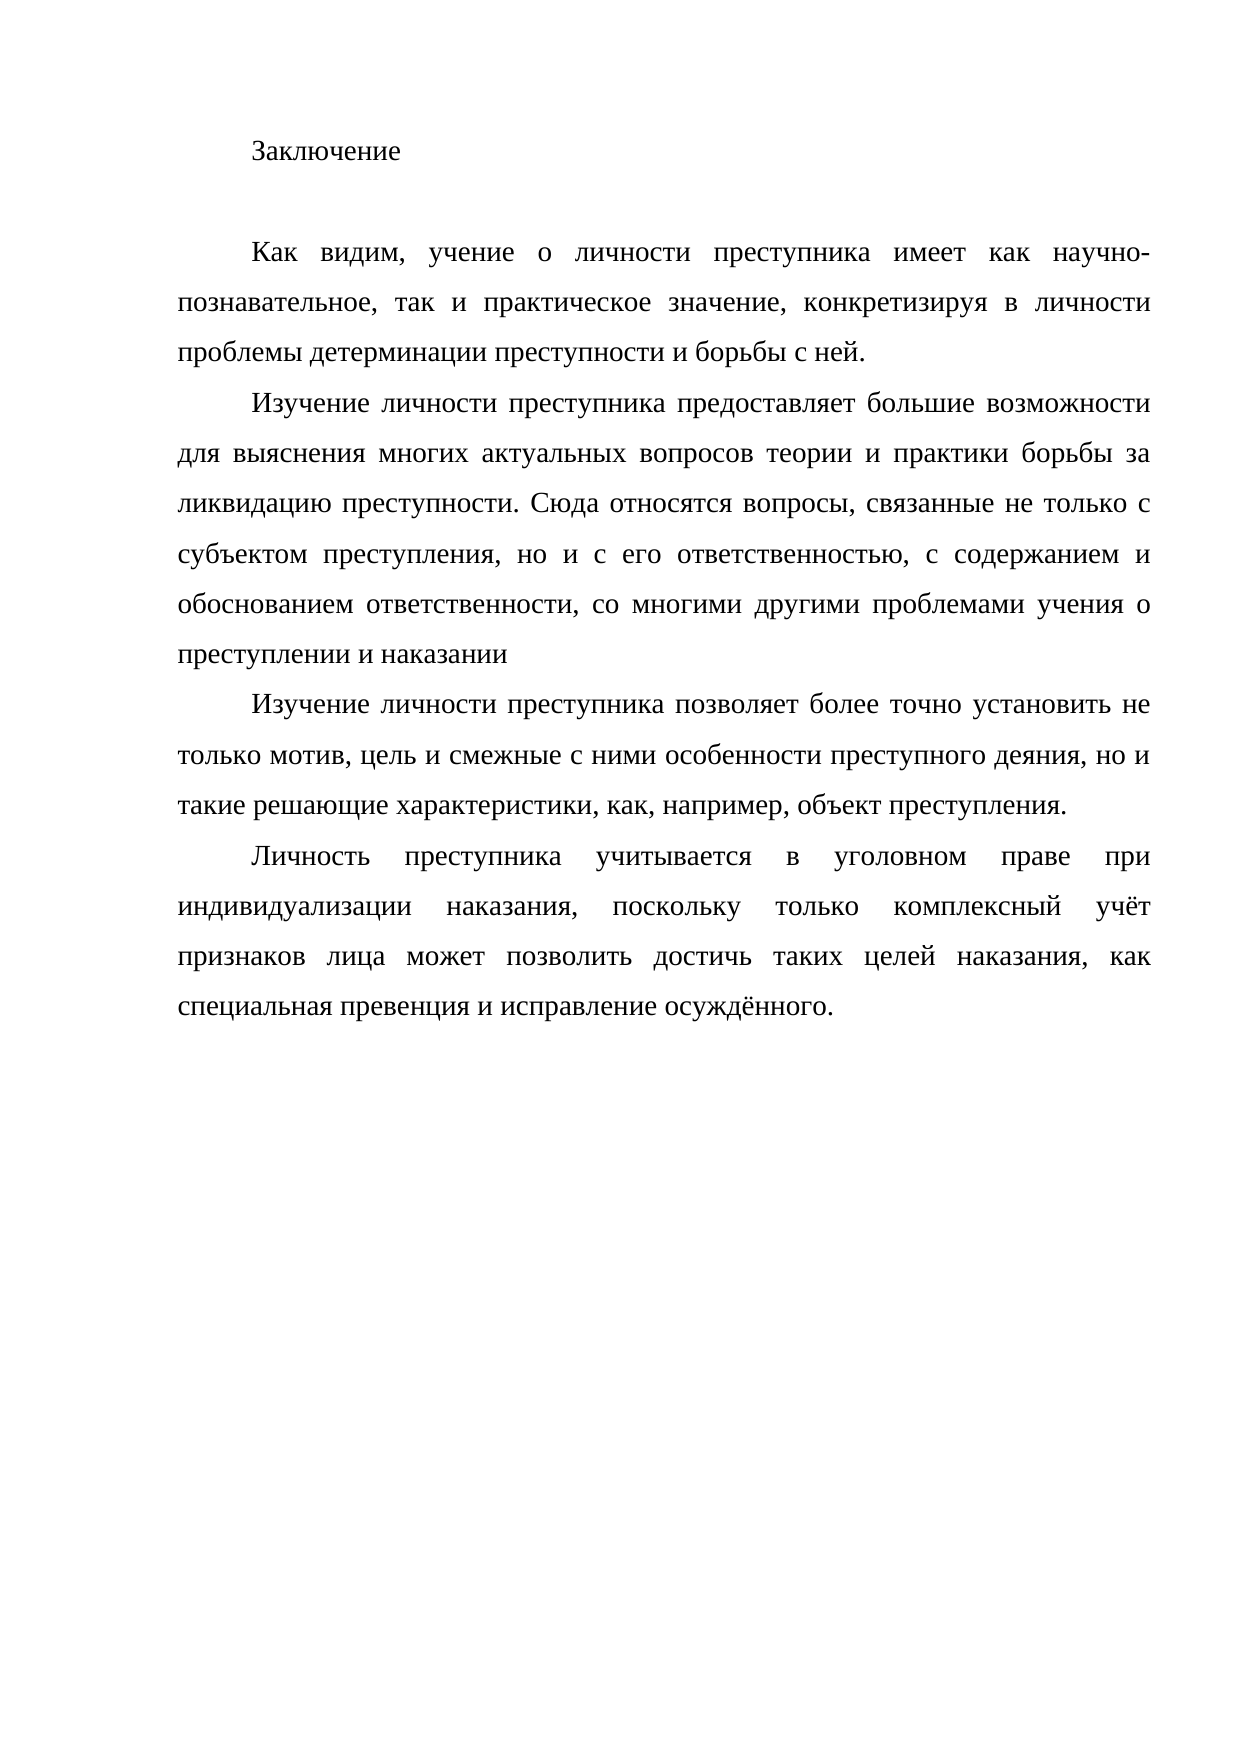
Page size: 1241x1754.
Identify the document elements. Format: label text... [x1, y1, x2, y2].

text Как видим, учение о личности преступника имеет как научно-познавательное, так и практическое значение, конкретизируя в личности проблемы детерминации преступности и борьбы с ней. [177, 234, 1152, 368]
text Изучение личности преступника предоставляет большие возможности для выяснения многих актуальных вопросов теории и практики борьбы за ликвидацию преступности. Сюда относятся вопросы, связанные не только с субъектом преступления, но и с его ответственностью, с содержанием и обоснованием ответственности, со многими другими проблемами учения о преступлении и наказании [177, 385, 1152, 670]
text Личность преступника учитывается в уголовном праве при индивидуализации наказания, поскольку только комплексный учёт признаков лица может позволить достичь таких целей наказания, как специальная превенция и исправление осуждённого. [177, 838, 1152, 1022]
text Изучение личности преступника позволяет более точно установить не только мотив, цель и смежные с ними особенности преступного деяния, но и такие решающие характеристики, как, например, объект преступления. [177, 687, 1152, 821]
text Заключение [177, 133, 1152, 167]
